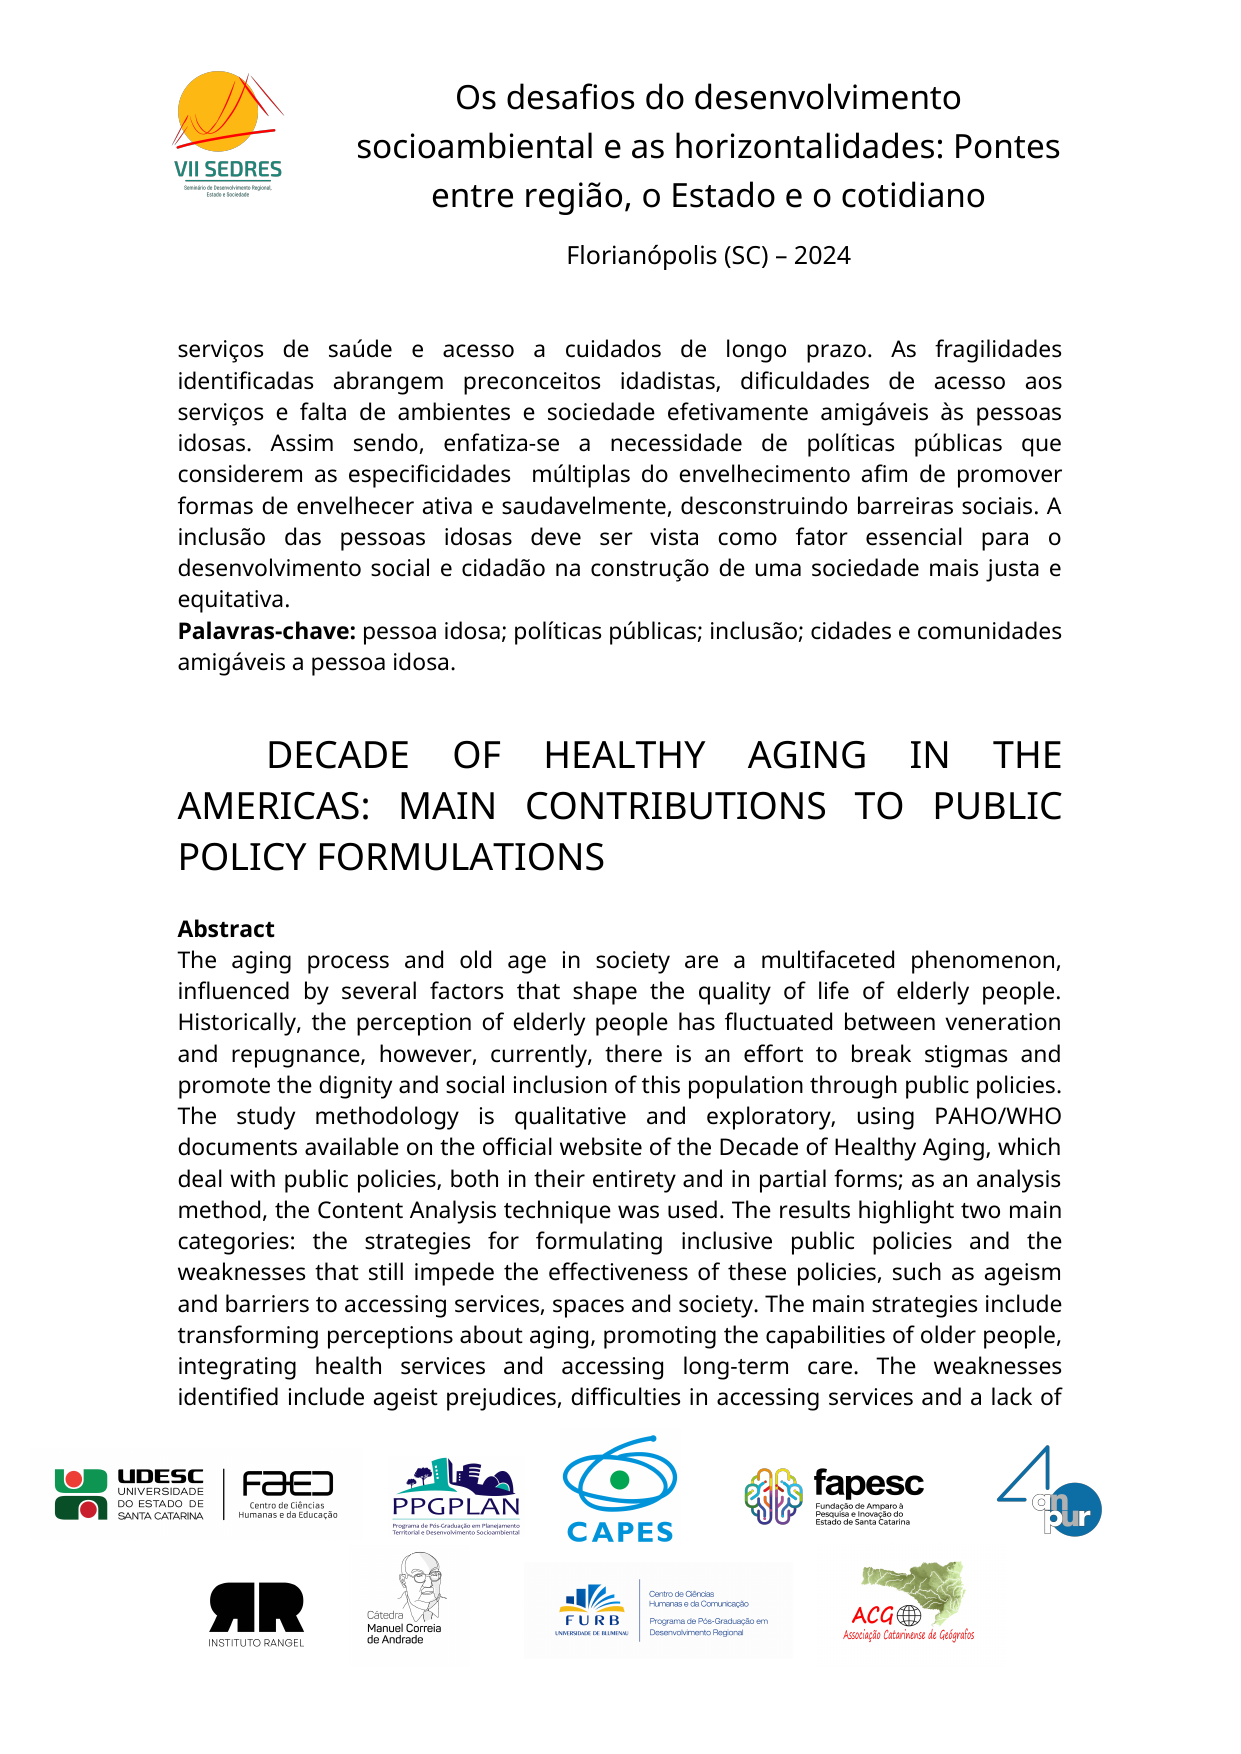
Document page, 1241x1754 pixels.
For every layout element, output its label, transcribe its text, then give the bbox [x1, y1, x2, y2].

picture [559, 1428, 681, 1550]
text Abstract [177, 912, 1063, 944]
text O processo de envelhecimento e a velhice na sociedade, tratam-se de um fenômeno multifacetado, influenciado por diversos fatores que moldam a qualidade de vida das pessoas idosas. Historicamente, a percepção sobre as pessoas idosas oscilou entre a veneração e a repugnância, todavia, atualmente, há um esforço para romper estigmas e promover a dignidade e inclusão social dessa população por meio de políticas públicas. A metodologia do estudo é qualitativa e exploratória, utilizando documentos da OPAS/OMS disponíveis no site oficial da Década do Envelhecimento Saudável cujos, tratam acerca de políticas públicas, tanto em sua integralidade quanto em moldes parciais; como método de análise, fez-se uso da técnica de Análise de conteúdo. Os resultados destacam duas categorias principais: as estratégias para formular políticas públicas inclusivas e as fragilidades que ainda impedem a efetividade dessas políticas, como o idadismo e barreiras de acesso a serviços, espaços e sociedade. As principais estratégias incluem a transformação da percepção sobre o envelhecimento, promoção das capacidades das pessoas idosas, integração de serviços de saúde e acesso a cuidados de longo prazo. As fragilidades identificadas abrangem preconceitos idadistas, dificuldades de acesso aos serviços e falta de ambientes e sociedade efetivamente amigáveis às pessoas idosas. Assim sendo, enfatiza-se a necessidade de políticas públicas que considerem as especificidades múltiplas do envelhecimento afim de promover formas de envelhecer ativa e saudavelmente, desconstruindo barreiras sociais. A inclusão das pessoas idosas deve ser vista como fator essencial para o desenvolvimento social e cidadão na construção de uma sociedade mais justa e equitativa. [177, 333, 1063, 614]
picture [29, 1448, 363, 1541]
picture [184, 1555, 328, 1678]
picture [816, 1430, 1114, 1667]
picture [524, 1562, 793, 1659]
picture [387, 1456, 525, 1537]
text DECADE OF HEALTHY AGING IN THE AMERICAS: MAIN CONTRIBUTIONS TO PUBLIC POLICY FORMULATIONS [177, 728, 1063, 881]
text Palavras-chave: pessoa idosa; políticas públicas; inclusão; cidades e comunidades amigáveis a pessoa idosa. [177, 614, 1063, 677]
picture [348, 1545, 471, 1667]
picture [730, 1456, 939, 1538]
picture [154, 61, 302, 209]
